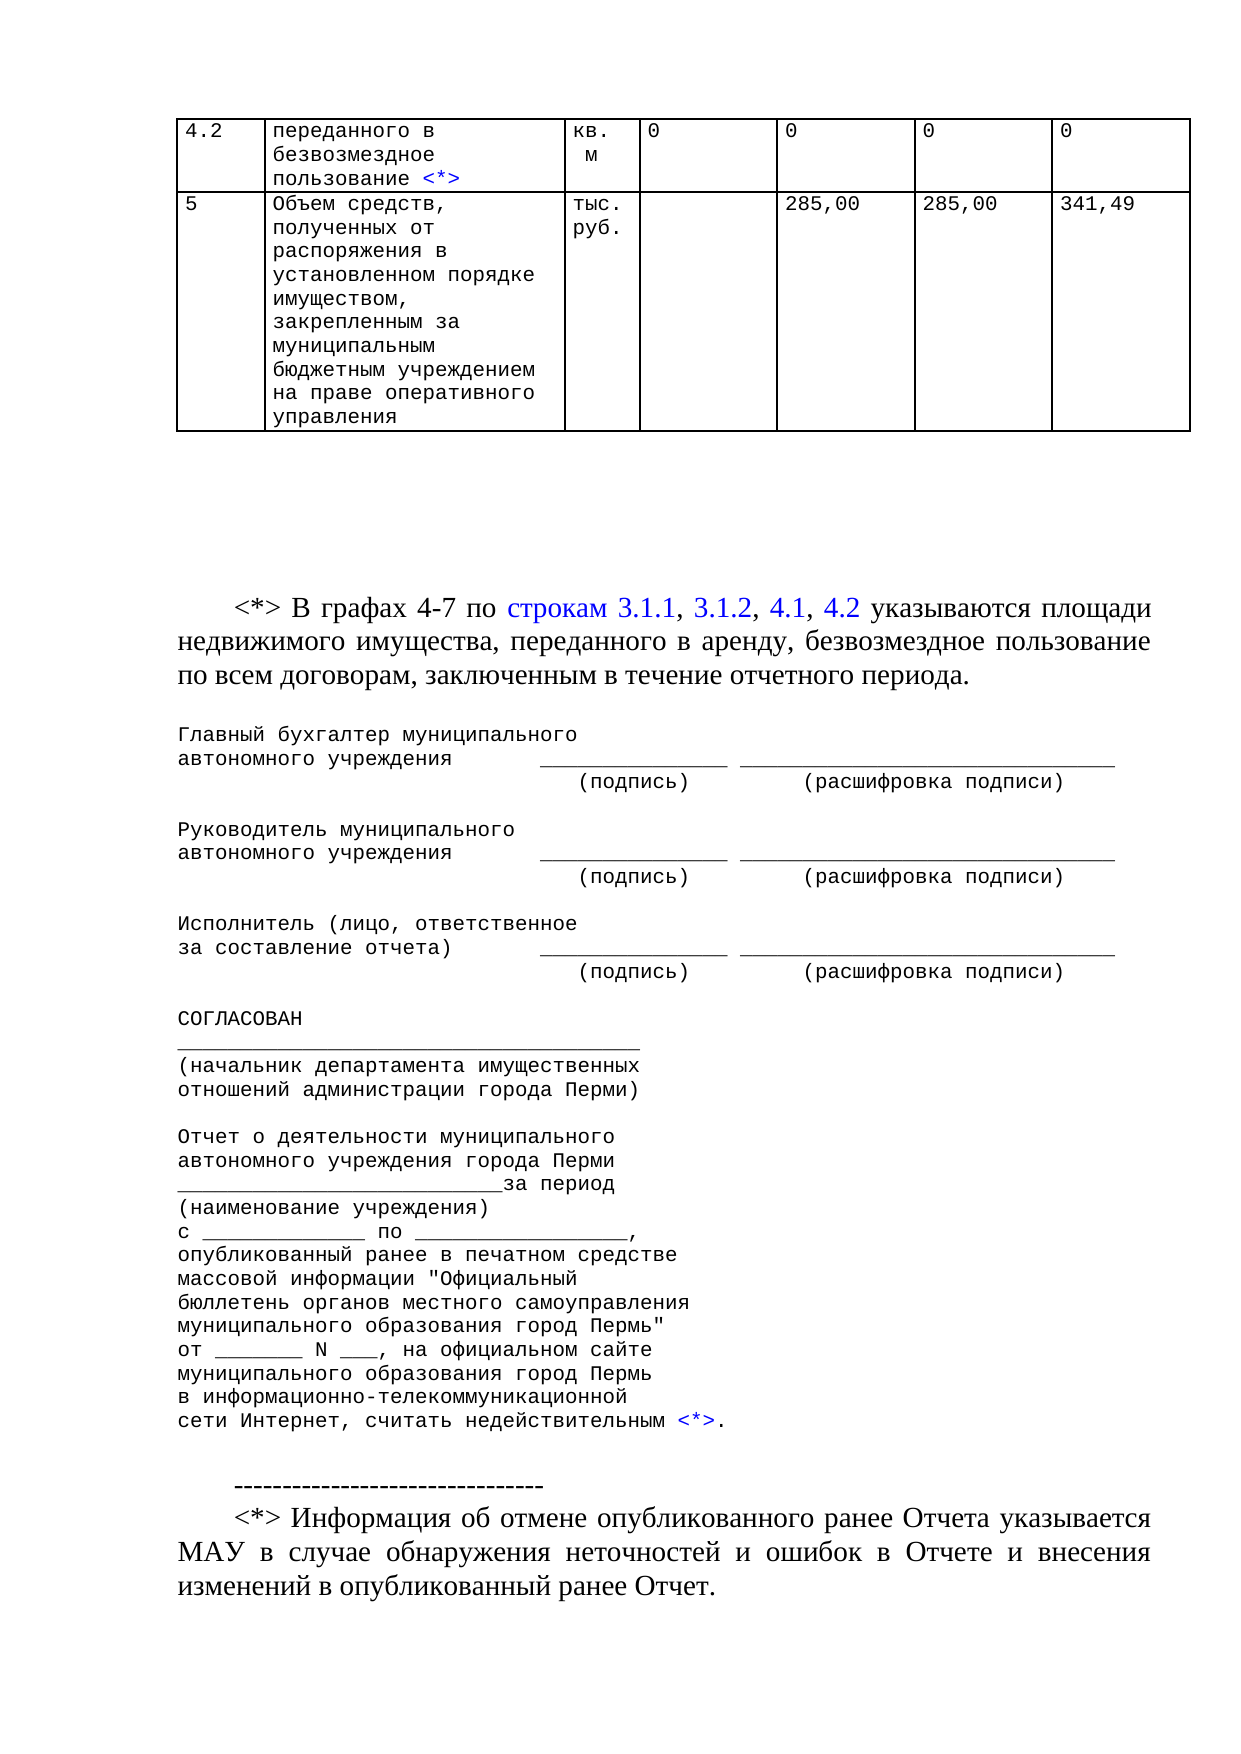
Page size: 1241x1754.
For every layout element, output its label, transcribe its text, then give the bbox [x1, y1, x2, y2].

text массовой информации "Официальный [177, 1268, 1152, 1292]
text _____________________________________ [177, 1032, 1152, 1055]
table_cell 285,00 [916, 193, 1051, 430]
text от _______ N ___, на официальном сайте [177, 1339, 1152, 1363]
text отношений администрации города Перми) [177, 1079, 1152, 1102]
text Отчет о деятельности муниципального [177, 1126, 1152, 1150]
text с _____________ по _________________, [177, 1221, 1152, 1244]
table_cell 0 [641, 120, 776, 191]
text за составление отчета) _______________ ______________________________ [177, 937, 1152, 961]
table_cell [641, 193, 776, 430]
text Главный бухгалтер муниципального [177, 724, 1152, 748]
text (начальник департамента имущественных [177, 1055, 1152, 1079]
table_cell 341,49 [1053, 193, 1189, 430]
table_cell переданного в безвозмездное пользование <*> [266, 120, 564, 191]
text <*> В графах 4-7 по строкам 3.1.1, 3.1.2, 4.1, 4.2 указываются площади недвижимого имущества, переданного в аренду, безвозмездное пользование по всем договорам, заключенным в течение отчетного периода. [177, 590, 1152, 691]
text Руководитель муниципального [177, 819, 1152, 842]
text муниципального образования город Пермь" [177, 1315, 1152, 1339]
text автономного учреждения _______________ ______________________________ [177, 748, 1152, 771]
text <*> Информация об отмене опубликованного ранее Отчета указывается МАУ в случае обнаружения неточностей и ошибок в Отчете и внесения изменений в опубликованный ранее Отчет. [177, 1501, 1152, 1601]
text __________________________за период [177, 1173, 1152, 1197]
text муниципального образования город Пермь [177, 1363, 1152, 1386]
text (наименование учреждения) [177, 1197, 1152, 1221]
text сети Интернет, считать недействительным <*>. [177, 1410, 1152, 1433]
text бюллетень органов местного самоуправления [177, 1292, 1152, 1315]
table_cell кв. м [566, 120, 639, 191]
text -------------------------------- [177, 1467, 1152, 1501]
text в информационно-телекоммуникационной [177, 1386, 1152, 1410]
table_cell 4.2 [178, 120, 264, 191]
table_cell 285,00 [778, 193, 914, 430]
text (подпись) (расшифровка подписи) [177, 866, 1152, 890]
table_cell 5 [178, 193, 264, 430]
text автономного учреждения _______________ ______________________________ [177, 842, 1152, 866]
text опубликованный ранее в печатном средстве [177, 1244, 1152, 1268]
text (подпись) (расшифровка подписи) [177, 771, 1152, 795]
table_cell 0 [778, 120, 914, 191]
text (подпись) (расшифровка подписи) [177, 961, 1152, 984]
table_cell тыс. руб. [566, 193, 639, 430]
table_cell 0 [916, 120, 1051, 191]
text автономного учреждения города Перми [177, 1150, 1152, 1173]
table_cell Объем средств, полученных от распоряжения в установленном порядке имуществом, закрепленным за муниципальным бюджетным учреждением на праве оперативного управления [266, 193, 564, 430]
text Исполнитель (лицо, ответственное [177, 913, 1152, 937]
text СОГЛАСОВАН [177, 1008, 1152, 1032]
table_cell 0 [1053, 120, 1189, 191]
